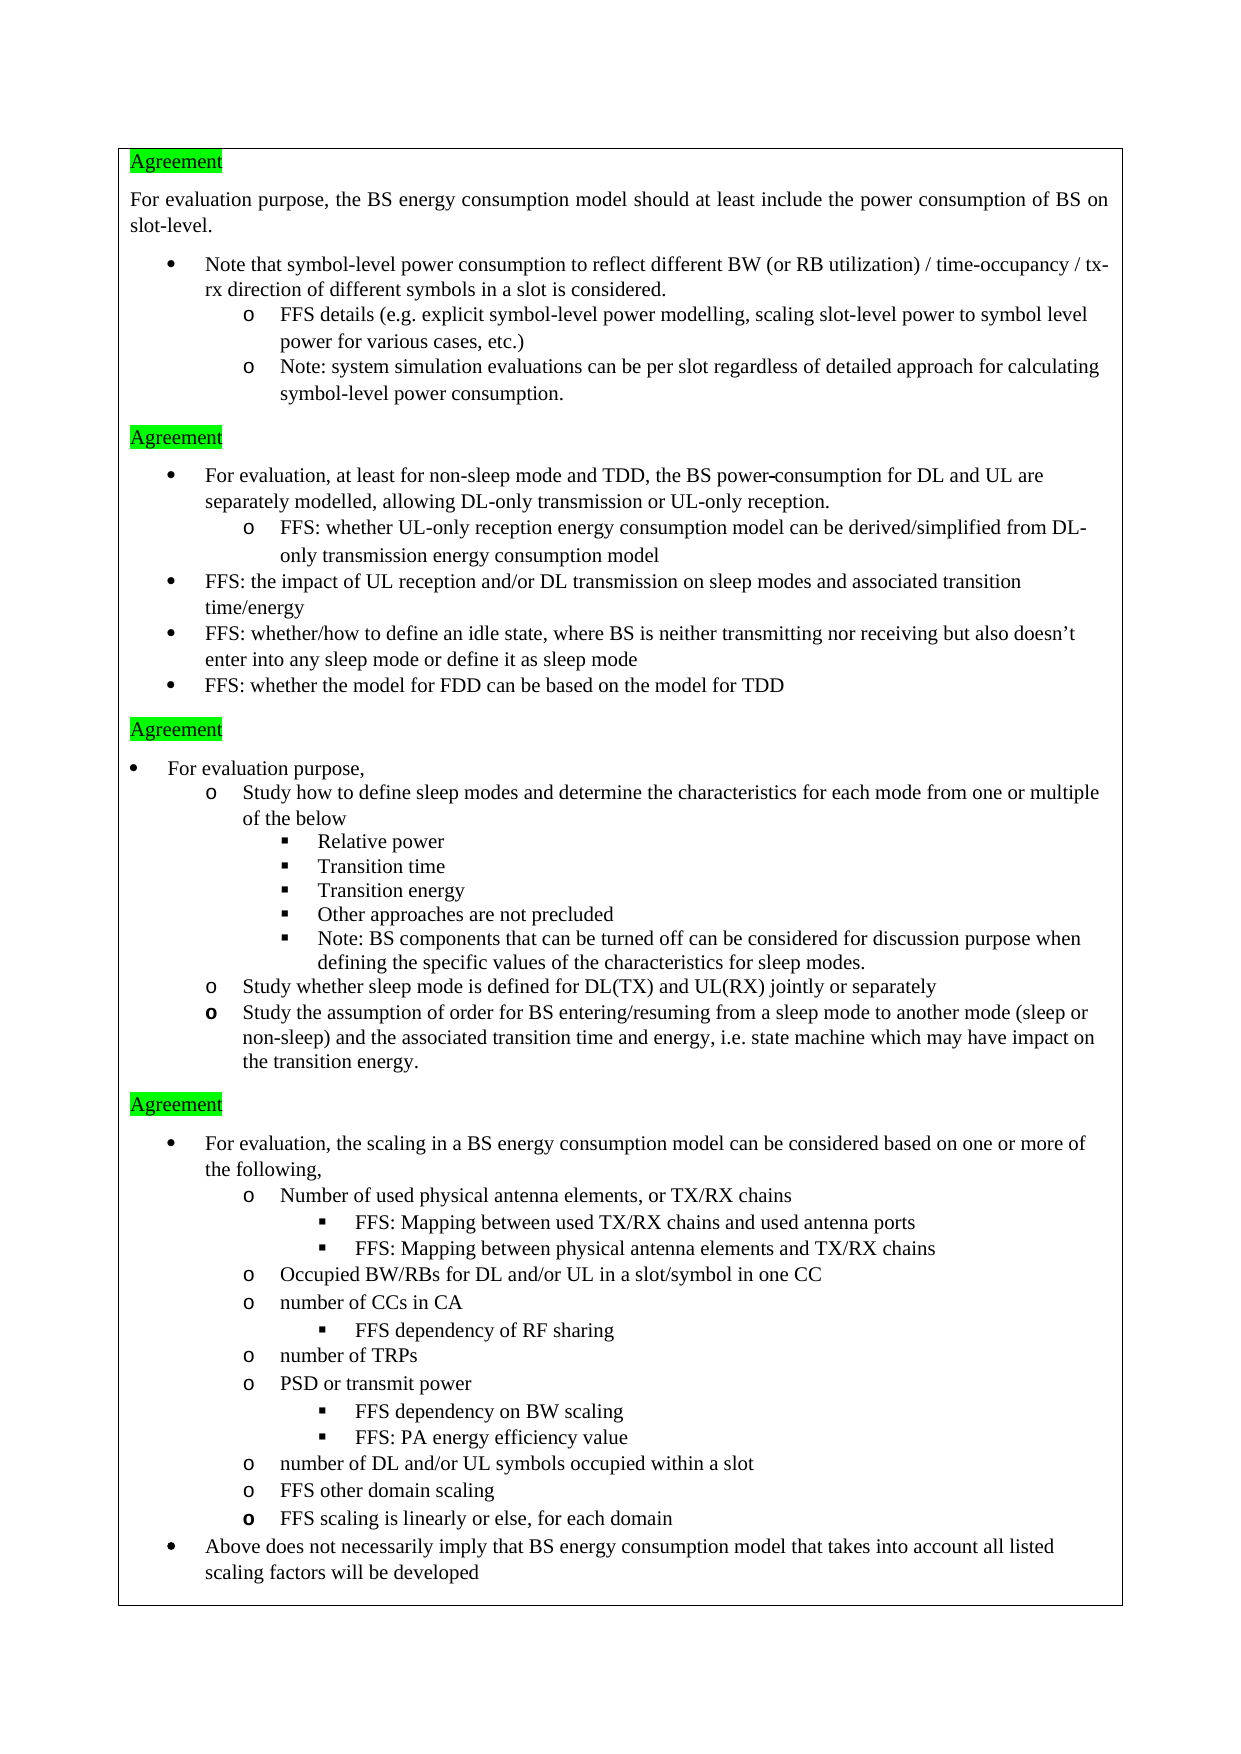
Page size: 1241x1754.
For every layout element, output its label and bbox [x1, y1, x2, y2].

table_header [119, 149, 1122, 1604]
